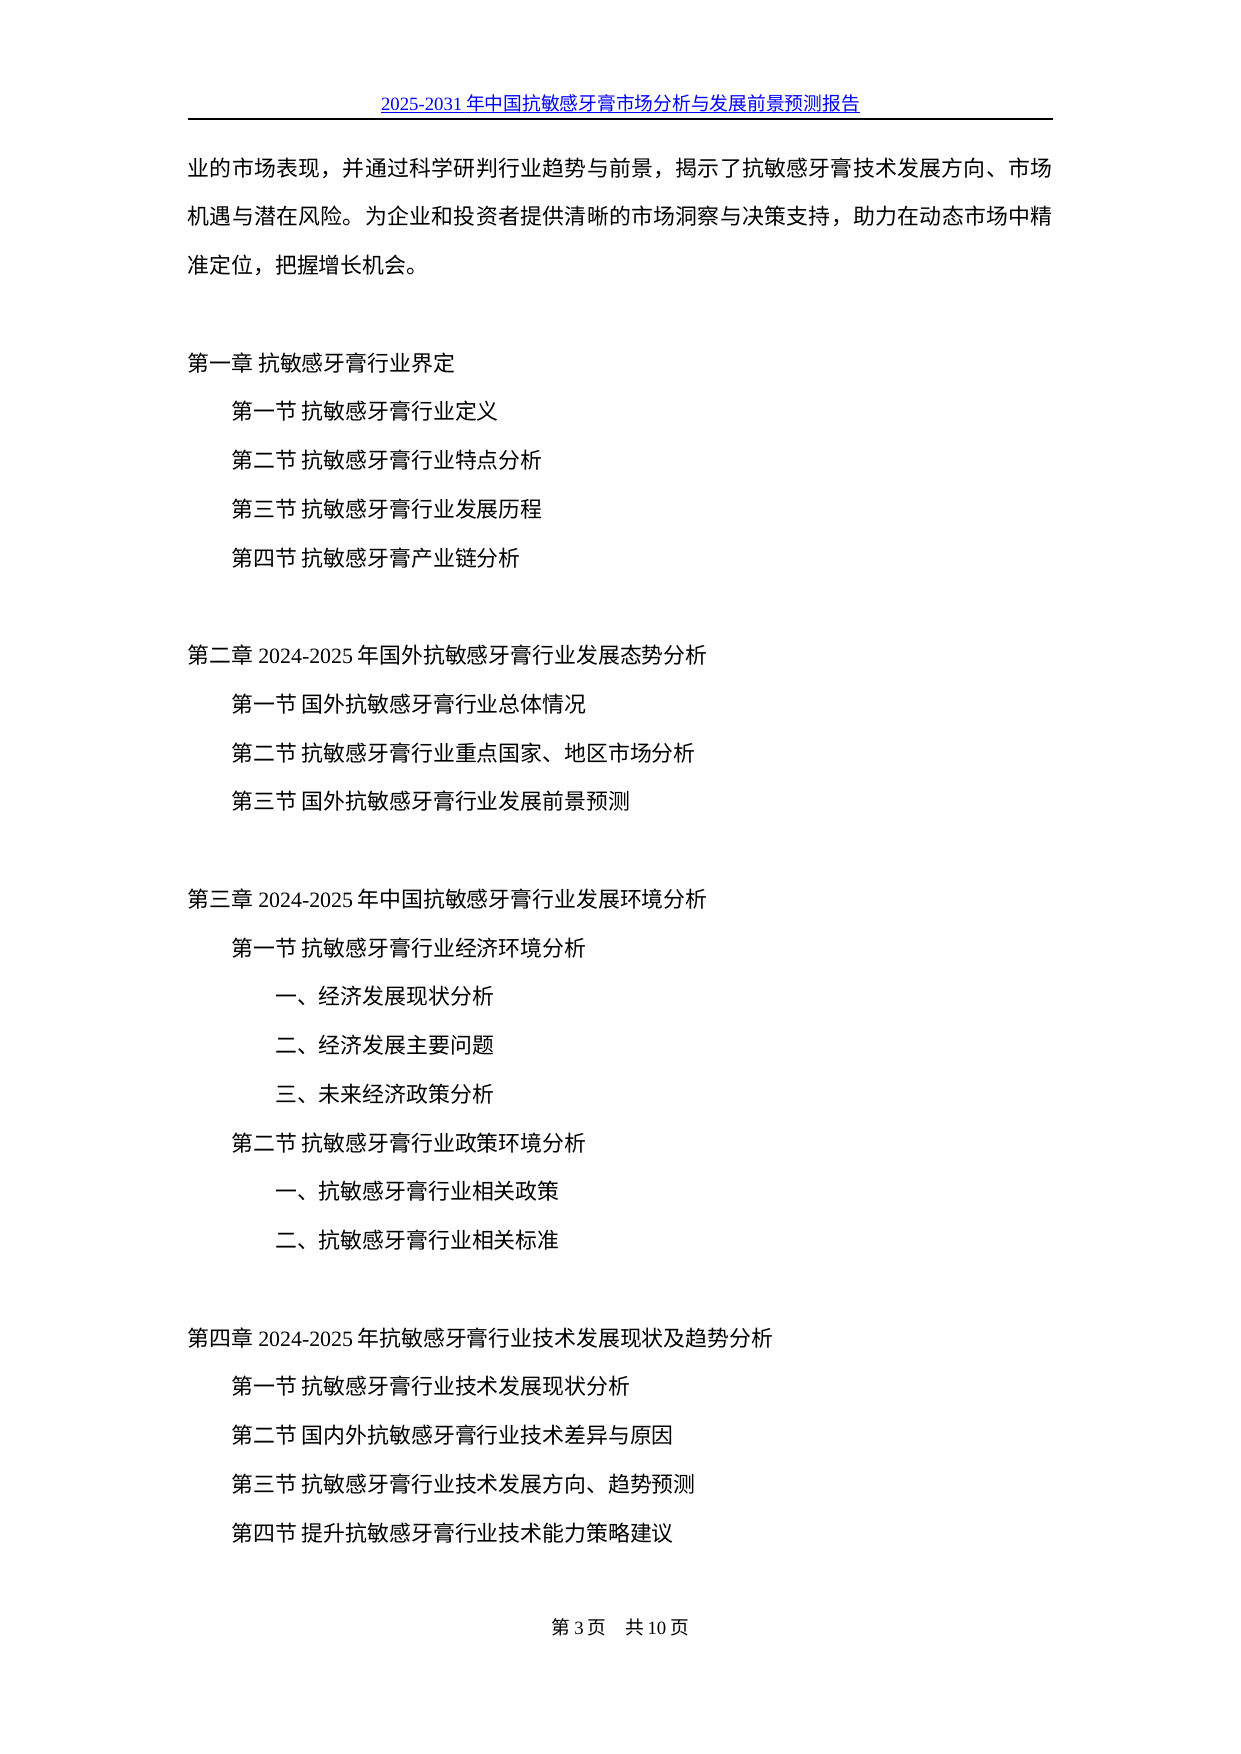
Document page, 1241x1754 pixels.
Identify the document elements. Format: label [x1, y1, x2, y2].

text [187, 150, 1053, 1548]
